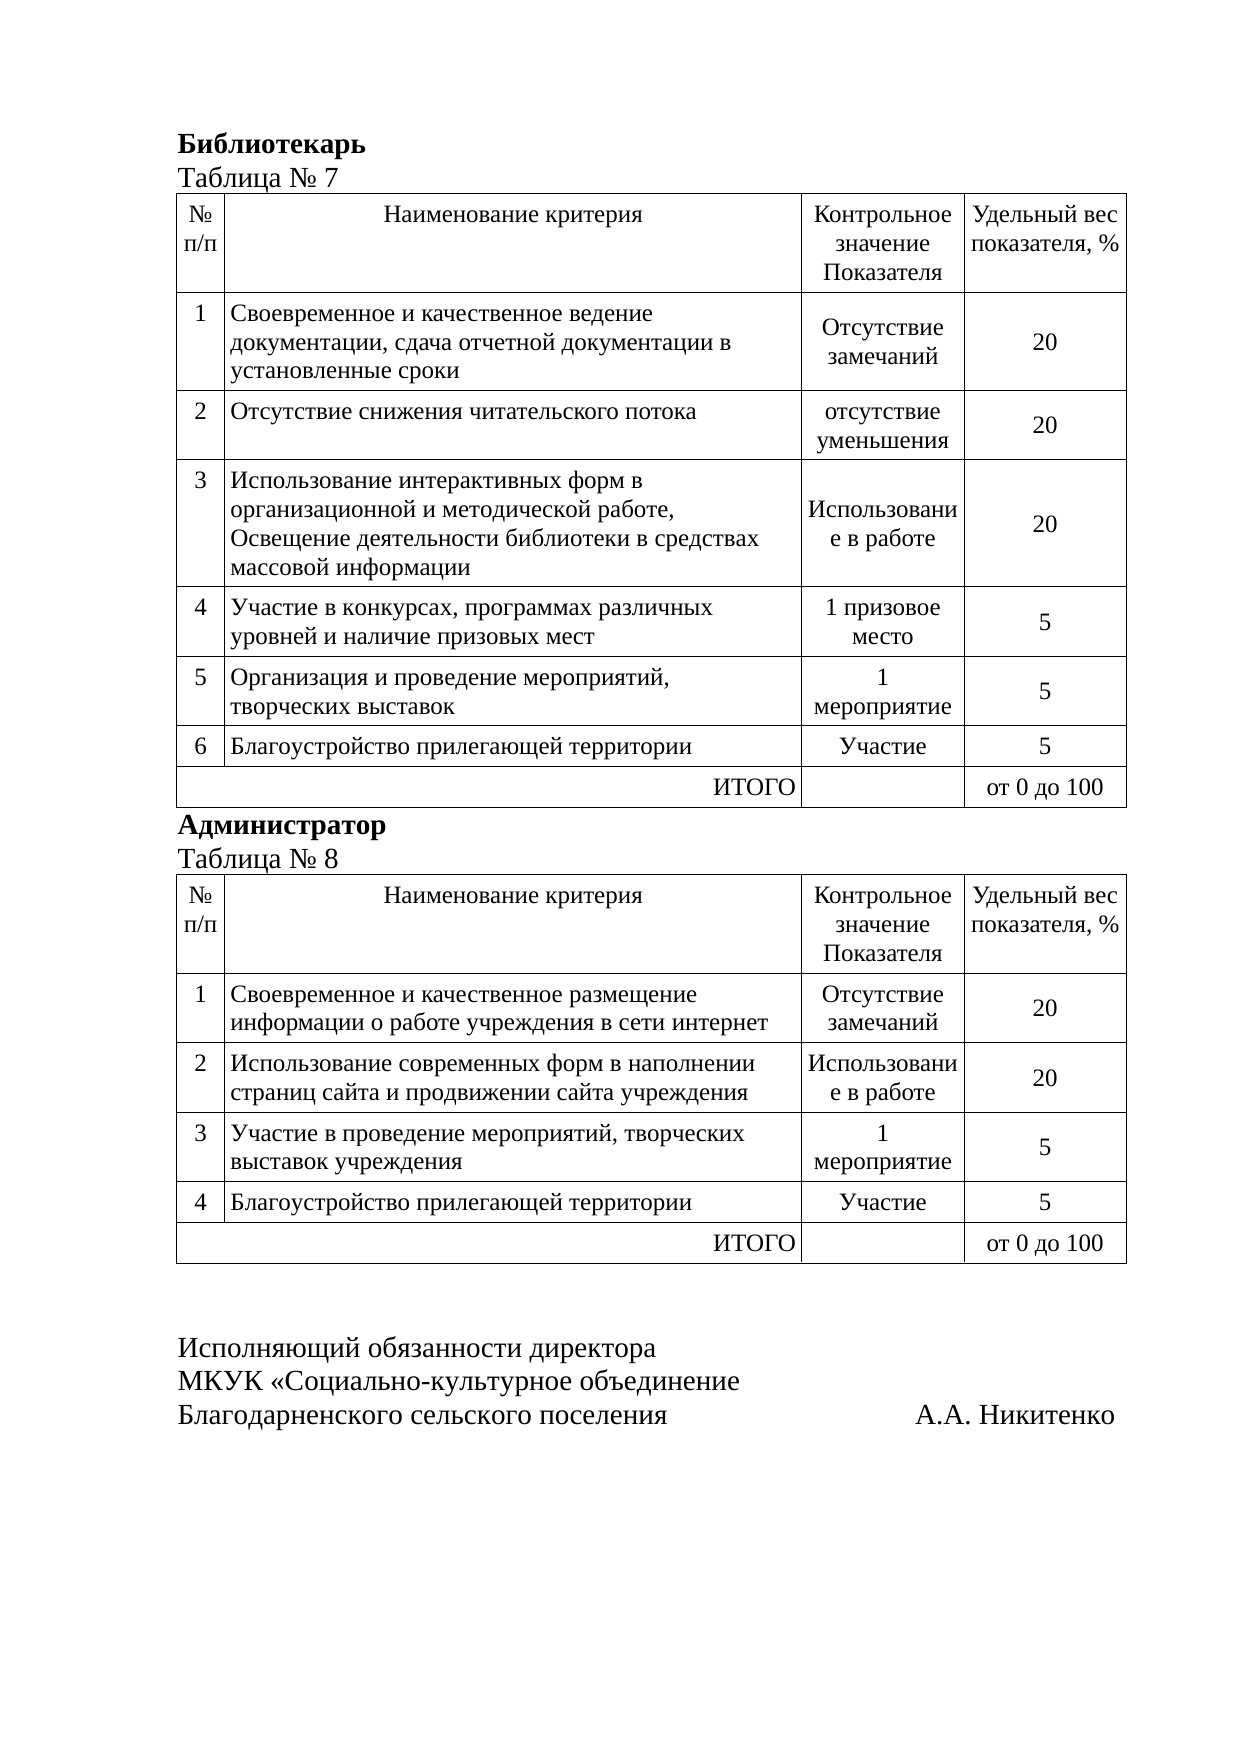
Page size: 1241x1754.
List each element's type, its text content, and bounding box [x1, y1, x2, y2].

table_cell Отсутствие замечаний [802, 974, 964, 1042]
table_header Наименование критерия [225, 194, 801, 292]
table_cell Использование современных форм в наполнении страниц сайта и продвижении сайта учреждения [225, 1043, 801, 1111]
table_cell [802, 1223, 964, 1262]
text Благодарненского сельского поселения А.А. Никитенко [177, 1397, 1152, 1431]
text Исполняющий обязанности директора [177, 1330, 1152, 1363]
table_cell Своевременное и качественное размещение информации о работе учреждения в сети интернет [225, 974, 801, 1042]
table_cell 2 [177, 1043, 224, 1111]
table_cell 3 [177, 460, 224, 586]
text Библиотекарь [177, 126, 1152, 160]
table_cell 1 мероприятие [802, 1113, 964, 1181]
table_cell Участие [802, 726, 964, 766]
table_header № п/п [177, 875, 224, 972]
table_cell Своевременное и качественное ведение документации, сдача отчетной документации в установленные сроки [225, 293, 801, 390]
table_cell 1 призовое место [802, 587, 964, 656]
table_header Удельный вес показателя, % [965, 875, 1126, 972]
table_cell 20 [965, 460, 1126, 586]
table_cell Отсутствие замечаний [802, 293, 964, 390]
table_cell Участие в конкурсах, программах различных уровней и наличие призовых мест [225, 587, 801, 656]
table_cell 5 [965, 657, 1126, 725]
table_cell Использование в работе [802, 1043, 964, 1111]
table_cell 2 [177, 391, 224, 459]
table_cell Благоустройство прилегающей территории [225, 726, 801, 766]
table_cell Благоустройство прилегающей территории [225, 1182, 801, 1222]
table_cell 3 [177, 1113, 224, 1181]
table_cell 5 [965, 1113, 1126, 1181]
table_header Наименование критерия [225, 875, 801, 972]
table_cell ИТОГО [177, 767, 801, 807]
table_cell [802, 767, 964, 807]
table_cell ИТОГО [177, 1223, 801, 1262]
table_cell 6 [177, 726, 224, 766]
table_cell 5 [177, 657, 224, 725]
table_header Удельный вес показателя, % [965, 194, 1126, 292]
text Администратор [177, 807, 1152, 841]
table_cell отсутствие уменьшения [802, 391, 964, 459]
table_cell 20 [965, 1043, 1126, 1111]
table_cell 1 [177, 974, 224, 1042]
text Таблица № 8 [177, 841, 1152, 874]
table_cell 1 мероприятие [802, 657, 964, 725]
table_cell 5 [965, 587, 1126, 656]
table_cell 4 [177, 587, 224, 656]
table_cell Отсутствие снижения читательского потока [225, 391, 801, 459]
table_cell 5 [965, 726, 1126, 766]
table_cell 20 [965, 391, 1126, 459]
table_header № п/п [177, 194, 224, 292]
table_cell Организация и проведение мероприятий, творческих выставок [225, 657, 801, 725]
text Таблица № 7 [177, 160, 1152, 193]
table_cell 5 [965, 1182, 1126, 1222]
table_header Контрольное значение Показателя [802, 875, 964, 972]
table_cell 20 [965, 293, 1126, 390]
table_cell Использование интерактивных форм в организационной и методической работе, Освещение деятельности библиотеки в средствах массовой информации [225, 460, 801, 586]
table_cell 4 [177, 1182, 224, 1222]
table_cell 1 [177, 293, 224, 390]
table_cell Участие в проведение мероприятий, творческих выставок учреждения [225, 1113, 801, 1181]
table_cell Использование в работе [802, 460, 964, 586]
table_header Контрольное значение Показателя [802, 194, 964, 292]
table_cell 20 [965, 974, 1126, 1042]
table_cell от 0 до 100 [965, 1223, 1126, 1262]
text МКУК «Социально-культурное объединение [177, 1363, 1152, 1397]
table_cell Участие [802, 1182, 964, 1222]
table_cell от 0 до 100 [965, 767, 1126, 807]
